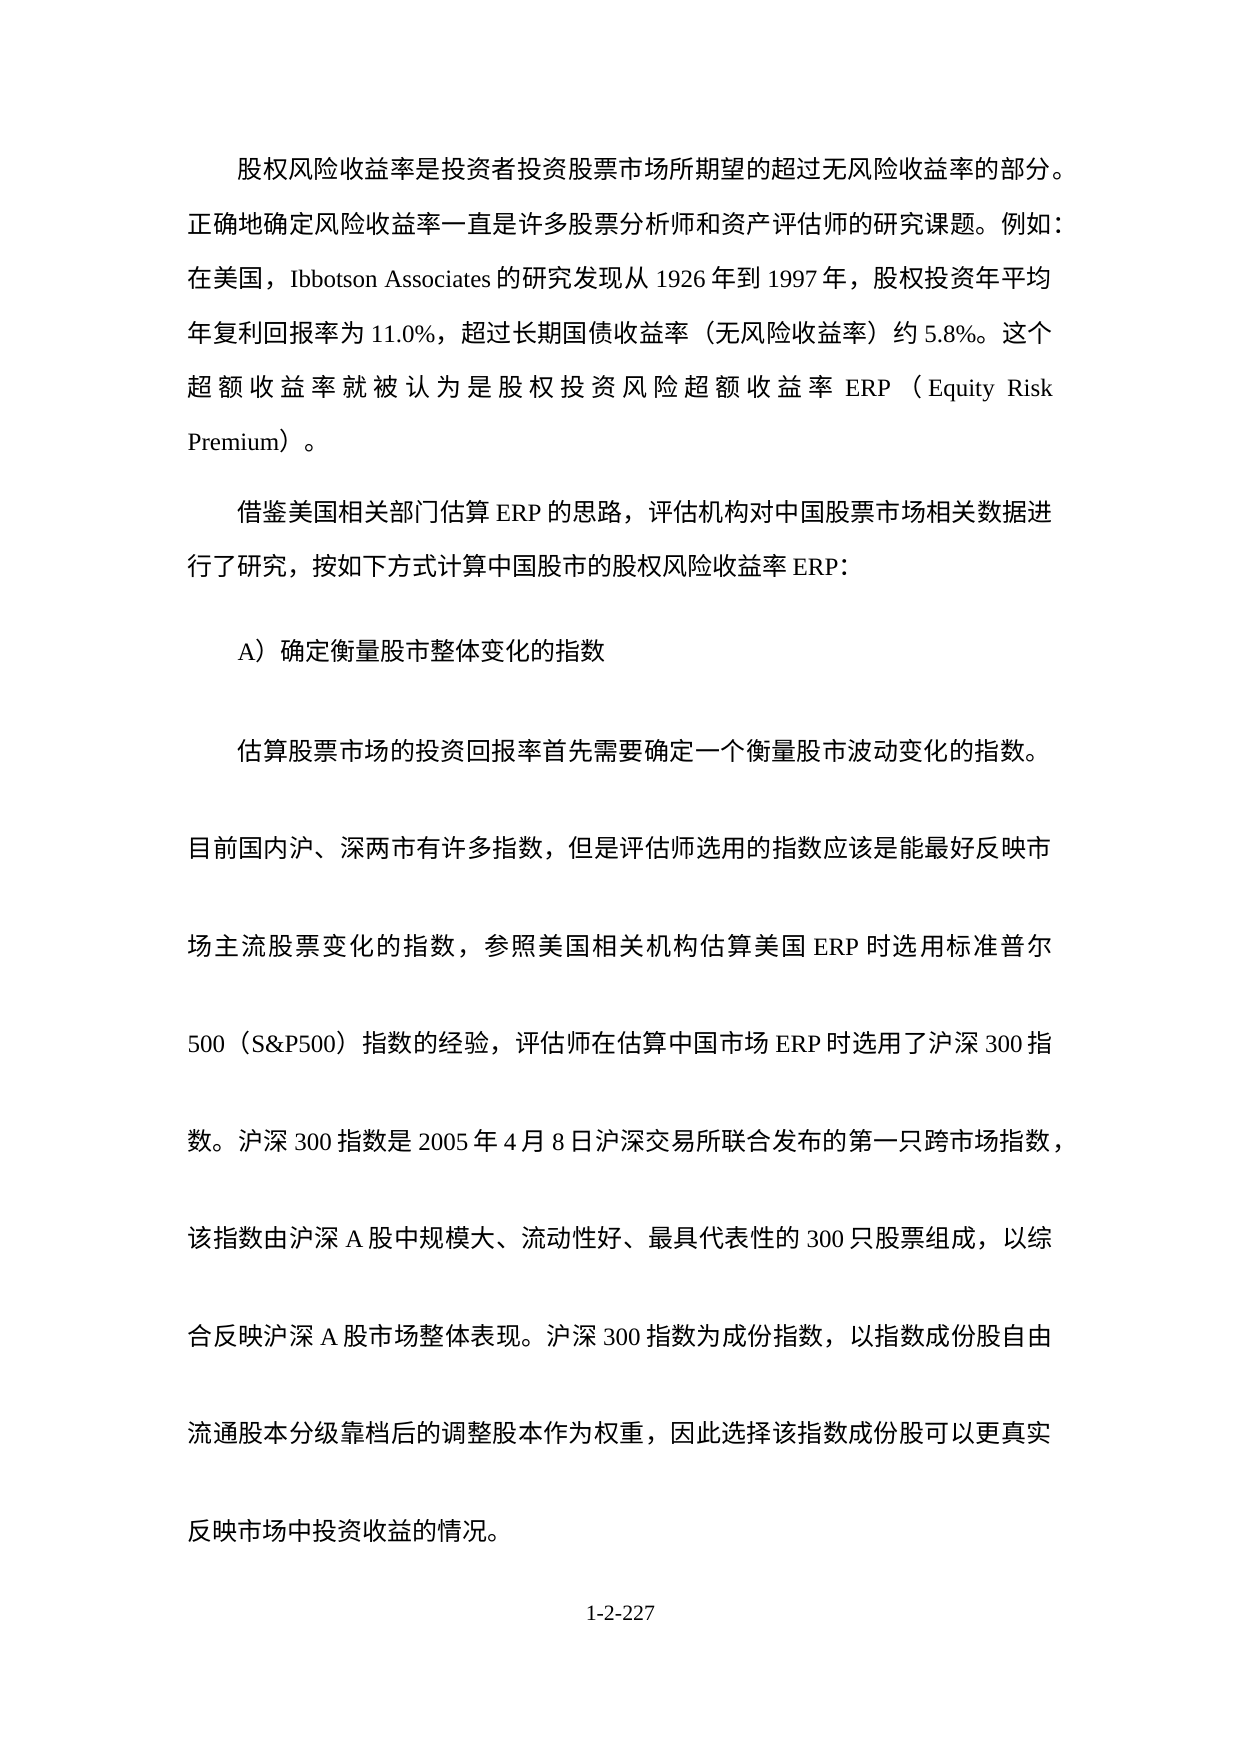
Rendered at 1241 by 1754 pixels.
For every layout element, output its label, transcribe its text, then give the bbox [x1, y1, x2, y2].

text 借鉴美国相关部门估算ERP的思路，评估机构对中国股票市场相关数据进行了研究，按如下方式计算中国股市的股权风险收益率ERP： [187, 492, 1053, 583]
text 股权风险收益率是投资者投资股票市场所期望的超过无风险收益率的部分。正确地确定风险收益率一直是许多股票分析师和资产评估师的研究课题。例如：在美国，Ibbotson Associates的研究发现从1926年到1997年，股权投资年平均年复利回报率为11.0%，超过长期国债收益率（无风险收益率）约5.8%。这个超额收益率就被认为是股权投资风险超额收益率ERP（Equity Risk Premium）。 [187, 150, 1053, 458]
list 估算股票市场的投资回报率首先需要确定一个衡量股市波动变化的指数。目前国内沪、深两市有许多指数，但是评估师选用的指数应该是能最好反映市场主流股票变化的指数，参照美国相关机构估算美国ERP时选用标准普尔500（S&P500）指数的经验，评估师在估算中国市场ERP时选用了沪深300指数。沪深300指数是2005年4月8日沪深交易所联合发布的第一只跨市场指数，该指数由沪深A股中规模大、流动性好、最具代表性的300只股票组成，以综合反映沪深A股市场整体表现。沪深300指数为成份指数，以指数成份股自由流通股本分级靠档后的调整股本作为权重，因此选择该指数成份股可以更真实反映市场中投资收益的情况。 [187, 717, 1053, 1562]
list A）确定衡量股市整体变化的指数 [237, 617, 1053, 682]
